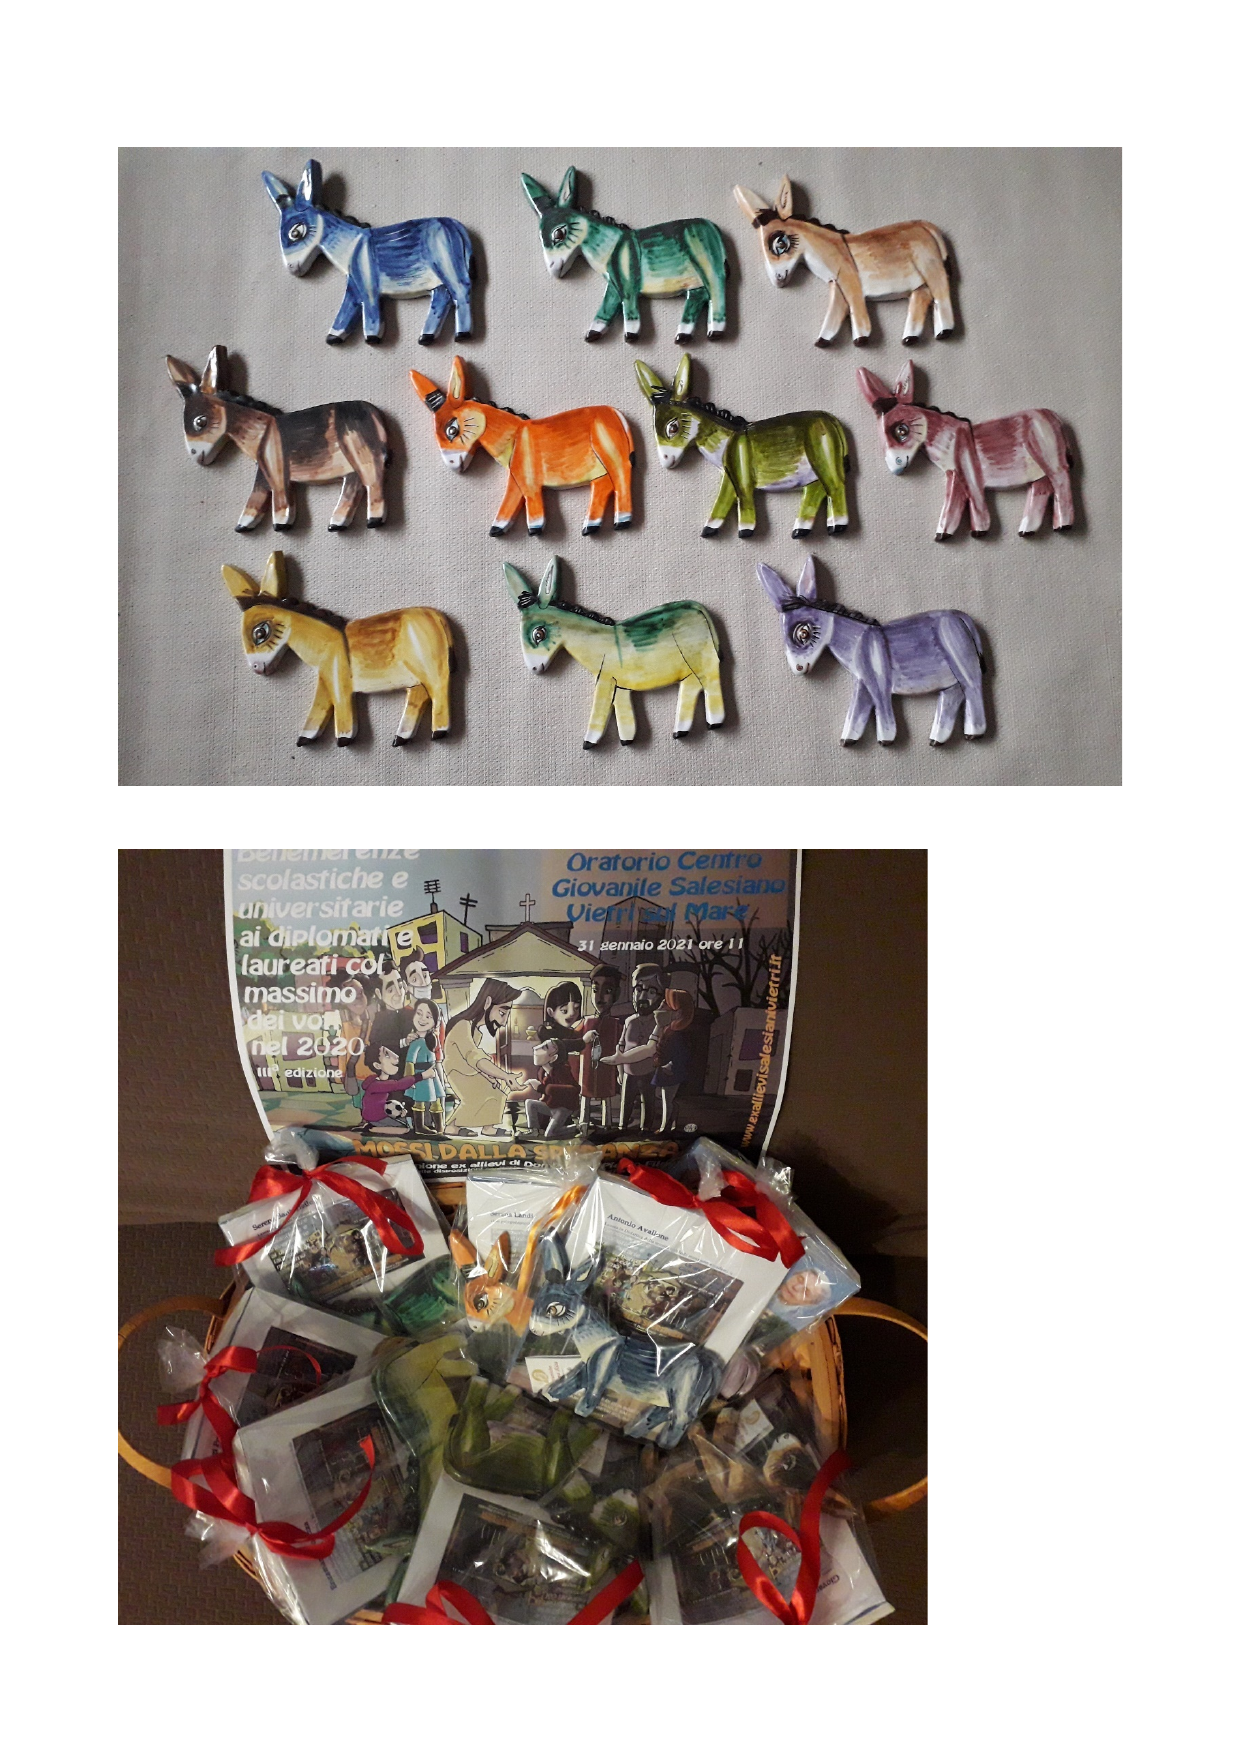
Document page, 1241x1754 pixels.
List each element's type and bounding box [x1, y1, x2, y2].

picture [118, 849, 928, 1625]
picture [118, 147, 1123, 786]
